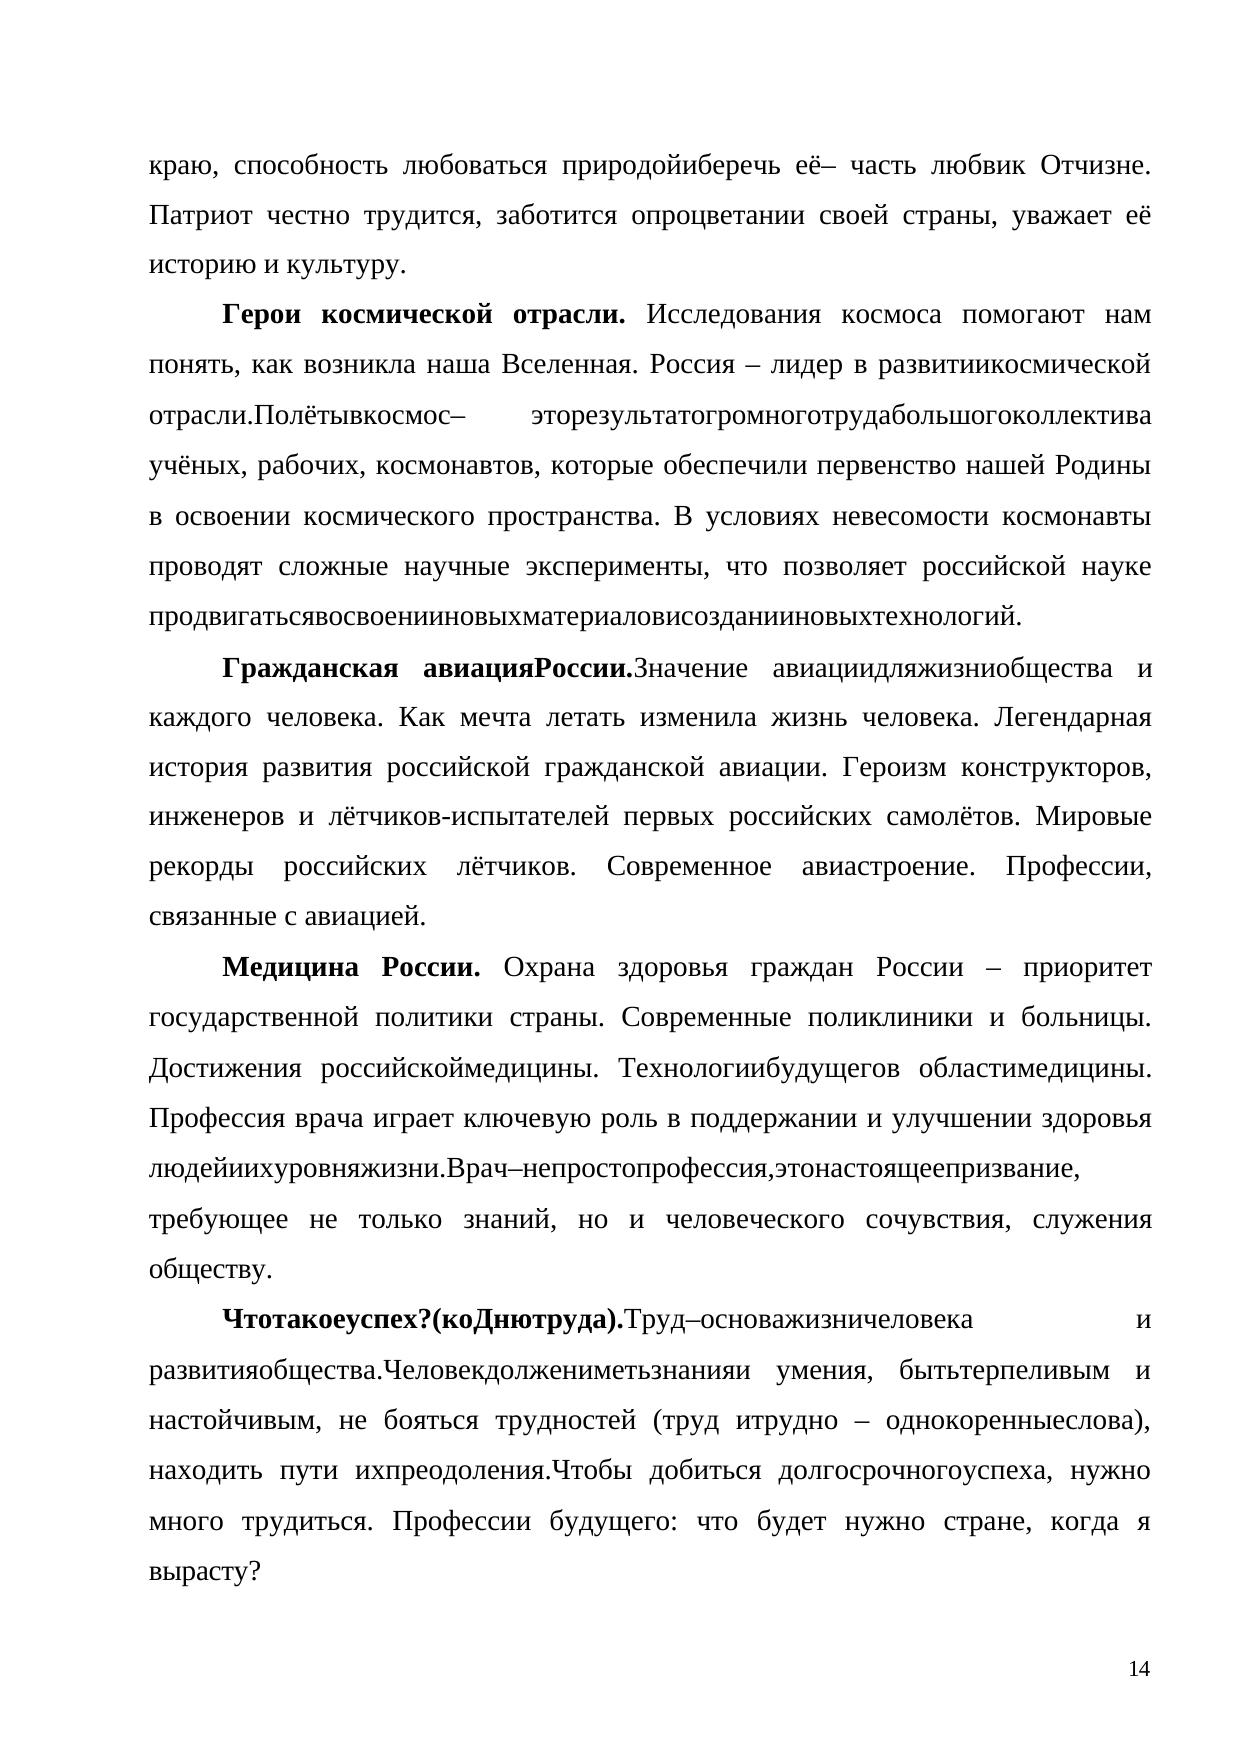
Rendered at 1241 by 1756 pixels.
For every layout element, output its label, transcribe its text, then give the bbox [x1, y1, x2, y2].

text краю, способность любоваться природойиберечь её– часть любвик Отчизне. Патриот честно трудится, заботится опроцветании своей страны, уважает её историю и культуру. [148, 147, 1153, 280]
text Гражданская авиацияРоссии.Значение авиациидляжизниобщества и каждого человека. Как мечта летать изменила жизнь человека. Легендарная история развития российской гражданской авиации. Героизм конструкторов, инженеров и лётчиков-испытателей первых российских самолётов. Мировые рекорды российских лётчиков. Современное авиастроение. Профессии, связанные с авиацией. [148, 650, 1153, 931]
text Герои космической отрасли. Исследования космоса помогают нам понять, как возникла наша Вселенная. Россия – лидер в развитиикосмической отрасли.Полётывкосмос– эторезультатогромноготрудабольшогоколлектива учёных, рабочих, космонавтов, которые обеспечили первенство нашей Родины в освоении космического пространства. В условиях невесомости космонавты проводят сложные научные эксперименты, что позволяет российской науке продвигатьсявосвоенииновыхматериаловисозданииновыхтехнологий. [148, 296, 1152, 632]
text Чтотакоеуспех?(коДнютруда).Труд–основажизничеловека и развитияобщества.Человекдолжениметьзнанияи умения, бытьтерпеливым и настойчивым, не бояться трудностей (труд итрудно – однокоренныеслова), находить пути ихпреодоления.Чтобы добиться долгосрочногоуспеха, нужно много трудиться. Профессии будущего: что будет нужно стране, когда я вырасту? [148, 1301, 1152, 1587]
text Медицина России. Охрана здоровья граждан России – приоритет государственной политики страны. Современные поликлиники и больницы. Достижения российскоймедицины. Технологиибудущегов областимедицины. Профессия врача играет ключевую роль в поддержании и улучшении здоровья людейиихуровняжизни.Врач–непростопрофессия,этонастоящеепризвание, требующее не только знаний, но и человеческого сочувствия, служения обществу. [148, 949, 1153, 1285]
